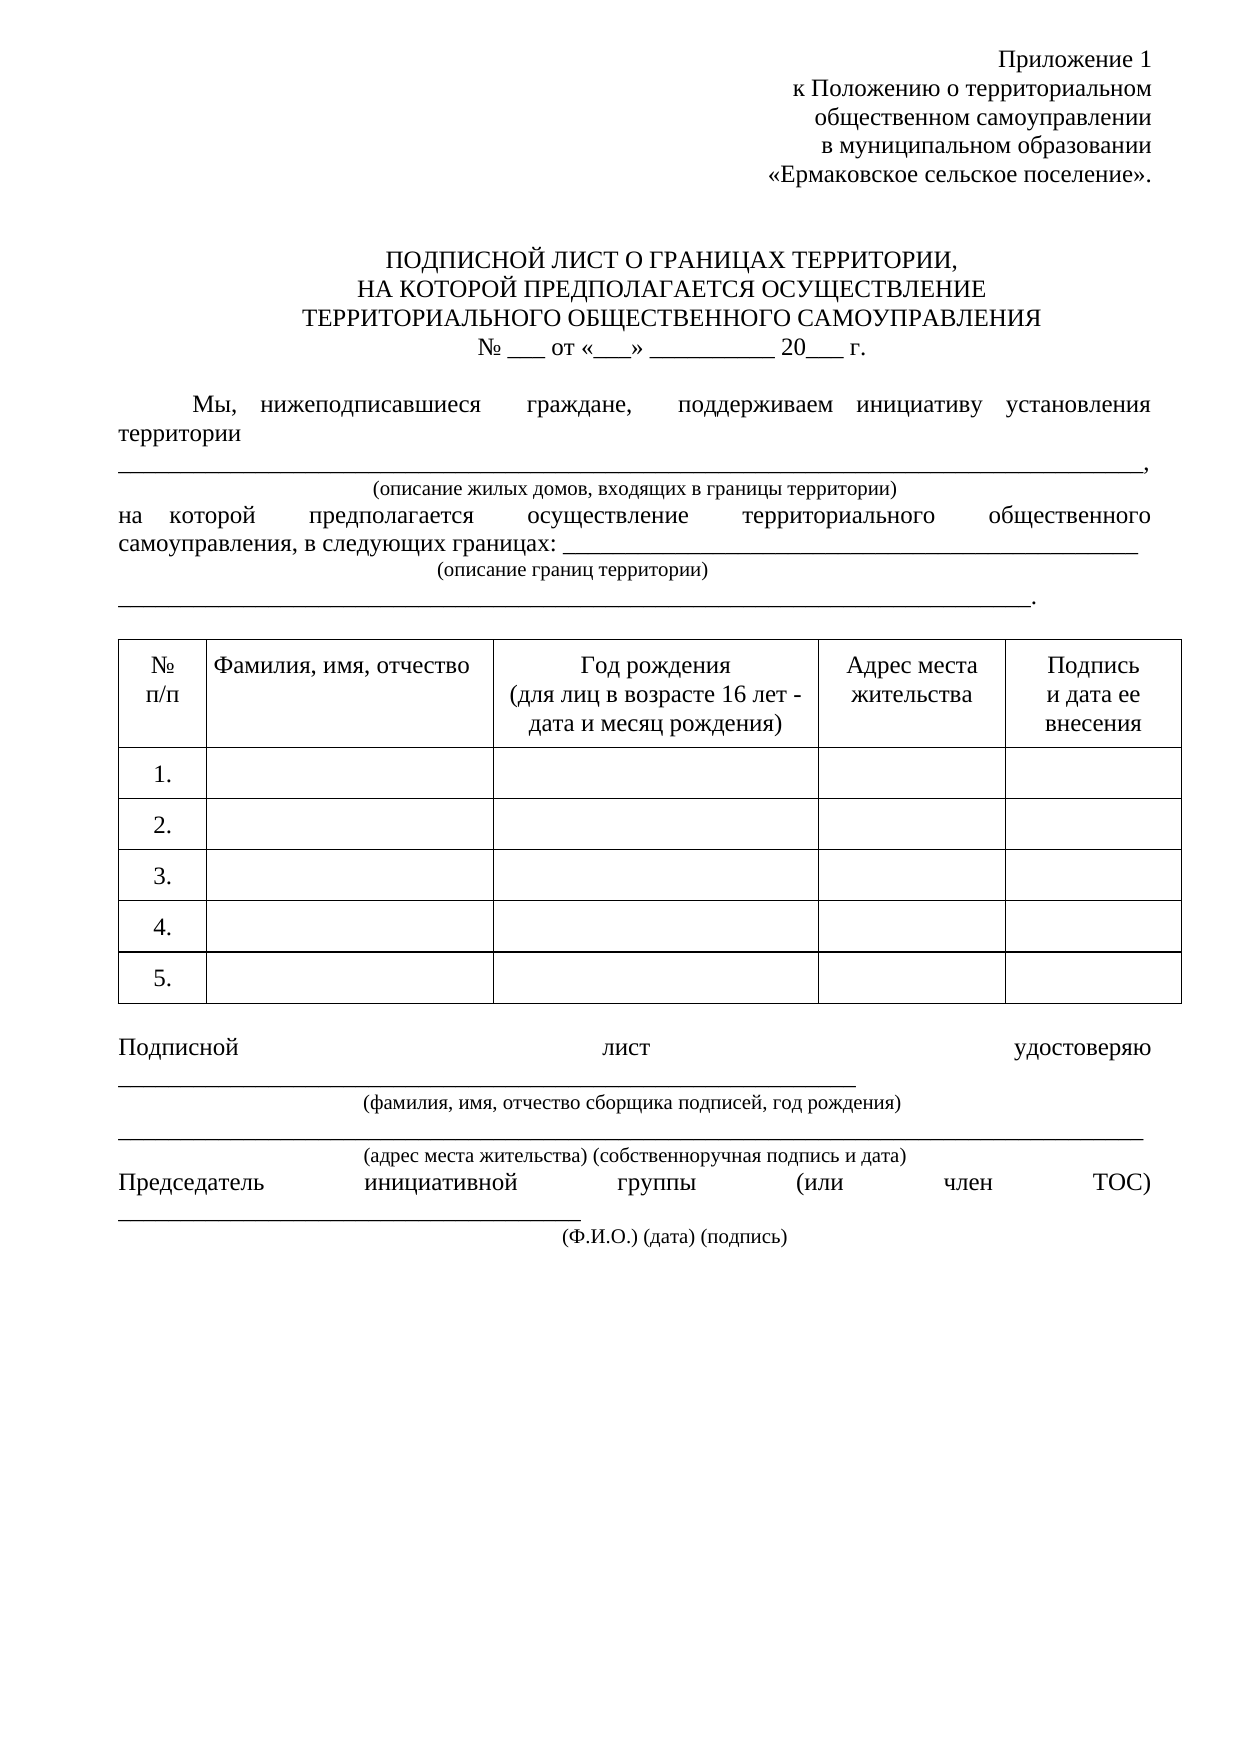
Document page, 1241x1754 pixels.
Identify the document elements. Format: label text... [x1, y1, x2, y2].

table_cell [207, 953, 493, 1002]
table_cell 1. [119, 748, 206, 798]
table_cell 4. [119, 901, 206, 951]
table_cell 5. [119, 953, 206, 1002]
table_cell [207, 799, 493, 849]
table_header Подпись и дата ее внесения [1006, 640, 1181, 747]
text «Ермаковское сельское поселение». [118, 159, 1152, 188]
title № ___ от «___» __________ 20___ г. [118, 332, 1152, 361]
table_cell [207, 748, 493, 798]
text _________________________________________________________________________. [118, 581, 1152, 610]
text в муниципальном образовании [118, 131, 1152, 159]
text Мы, нижеподписавшиеся граждане, поддерживаем инициативу установления территории __________________________________________________________________________________, [118, 389, 1152, 476]
table_cell [1006, 901, 1181, 951]
table_cell [207, 850, 493, 900]
text (адрес места жительства) (собственноручная подпись и дата) [118, 1143, 1152, 1167]
text Председатель инициативной группы (или член ТОС) _____________________________________ [118, 1167, 1152, 1224]
table_cell 3. [119, 850, 206, 900]
text Подписной лист удостоверяю ___________________________________________________________ [118, 1032, 1152, 1090]
table_header Фамилия, имя, отчество [207, 640, 493, 747]
table_cell [207, 901, 493, 951]
table_cell 2. [119, 799, 206, 849]
text к Положению о территориальном [118, 73, 1152, 102]
title НА КОТОРОЙ ПРЕДПОЛАГАЕТСЯ ОСУЩЕСТВЛЕНИЕ [118, 274, 1152, 303]
table_cell [819, 953, 1005, 1002]
table_cell [494, 901, 818, 951]
title ПОДПИСНОЙ ЛИСТ О ГРАНИЦАХ ТЕРРИТОРИИ, [118, 246, 1152, 274]
table_cell [494, 799, 818, 849]
table_cell [1006, 799, 1181, 849]
table_cell [494, 850, 818, 900]
table_cell [819, 799, 1005, 849]
table_cell [1006, 953, 1181, 1002]
table_cell [819, 748, 1005, 798]
table_cell [494, 953, 818, 1002]
text __________________________________________________________________________________ [118, 1114, 1152, 1143]
text (описание жилых домов, входящих в границы территории) [118, 476, 1152, 500]
table_cell [1006, 850, 1181, 900]
text общественном самоуправлении [118, 102, 1152, 131]
table_header Год рождения (для лиц в возрасте 16 лет - дата и месяц рождения) [494, 640, 818, 747]
table_header Адрес места жительства [819, 640, 1005, 747]
text (фамилия, имя, отчество сборщика подписей, год рождения) [118, 1090, 1152, 1114]
table_cell [819, 850, 1005, 900]
table_cell [494, 748, 818, 798]
table_cell [1006, 748, 1181, 798]
table_header № п/п [119, 640, 206, 747]
text на которой предполагается осуществление территориального общественного самоуправления, в следующих границах: ______________________________________________ [118, 500, 1152, 557]
text (Ф.И.О.) (дата) (подпись) [118, 1224, 1152, 1248]
table_cell [819, 901, 1005, 951]
text Приложение 1 [118, 44, 1152, 73]
text (описание границ территории) [118, 557, 1152, 581]
title ТЕРРИТОРИАЛЬНОГО ОБЩЕСТВЕННОГО САМОУПРАВЛЕНИЯ [118, 303, 1152, 332]
